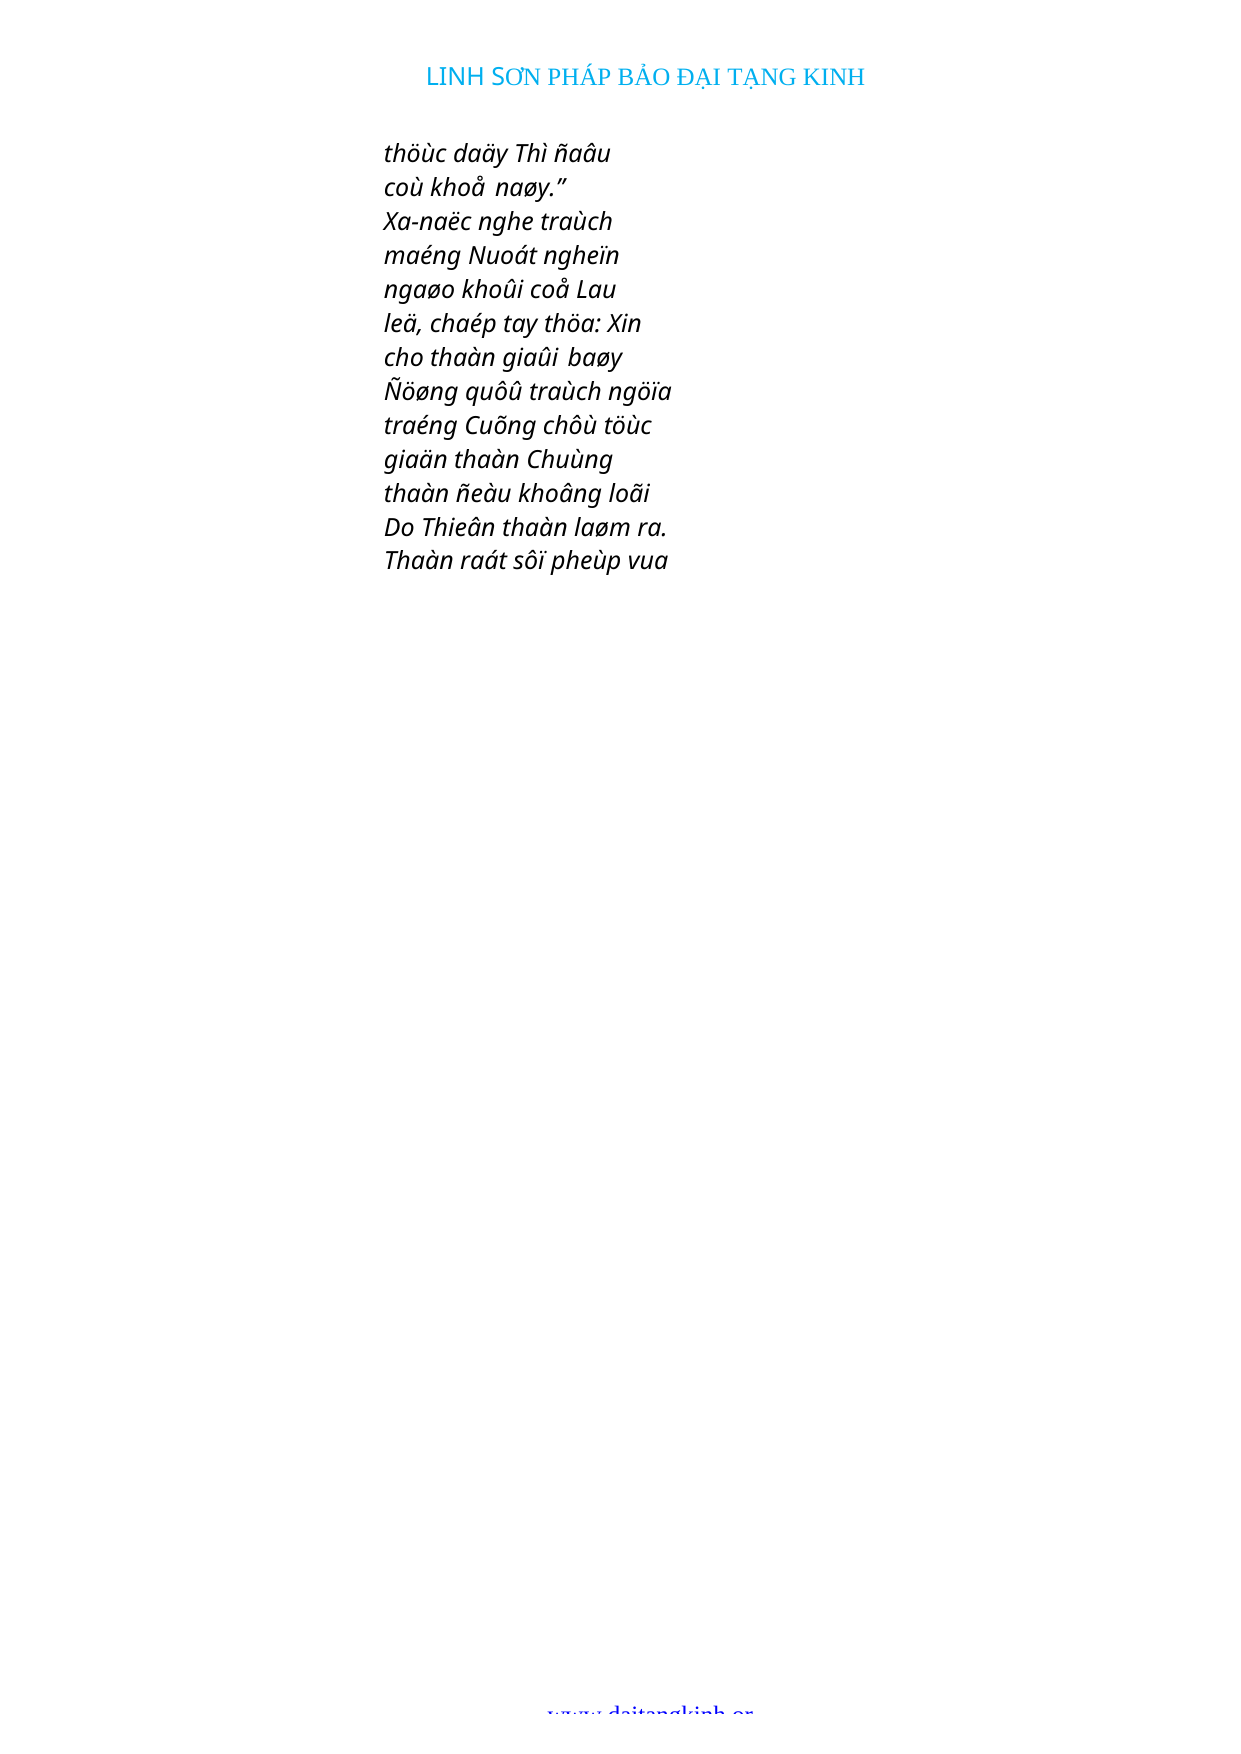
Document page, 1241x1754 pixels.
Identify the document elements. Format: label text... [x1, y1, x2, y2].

text Xa-naëc nghe traùch maéng Nuoát ngheïn ngaøo khoûi coå Lau leä, chaép tay thöa: Xin cho thaàn giaûi baøy [384, 203, 645, 374]
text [384, 135, 613, 203]
text Ñöøng quôû traùch ngöïa traéng Cuõng chôù töùc giaän thaàn Chuùng thaàn ñeàu khoâng loãi Do Thieân thaàn laøm ra. [384, 374, 675, 544]
text Thaàn raát sôï pheùp vua [384, 544, 1065, 576]
